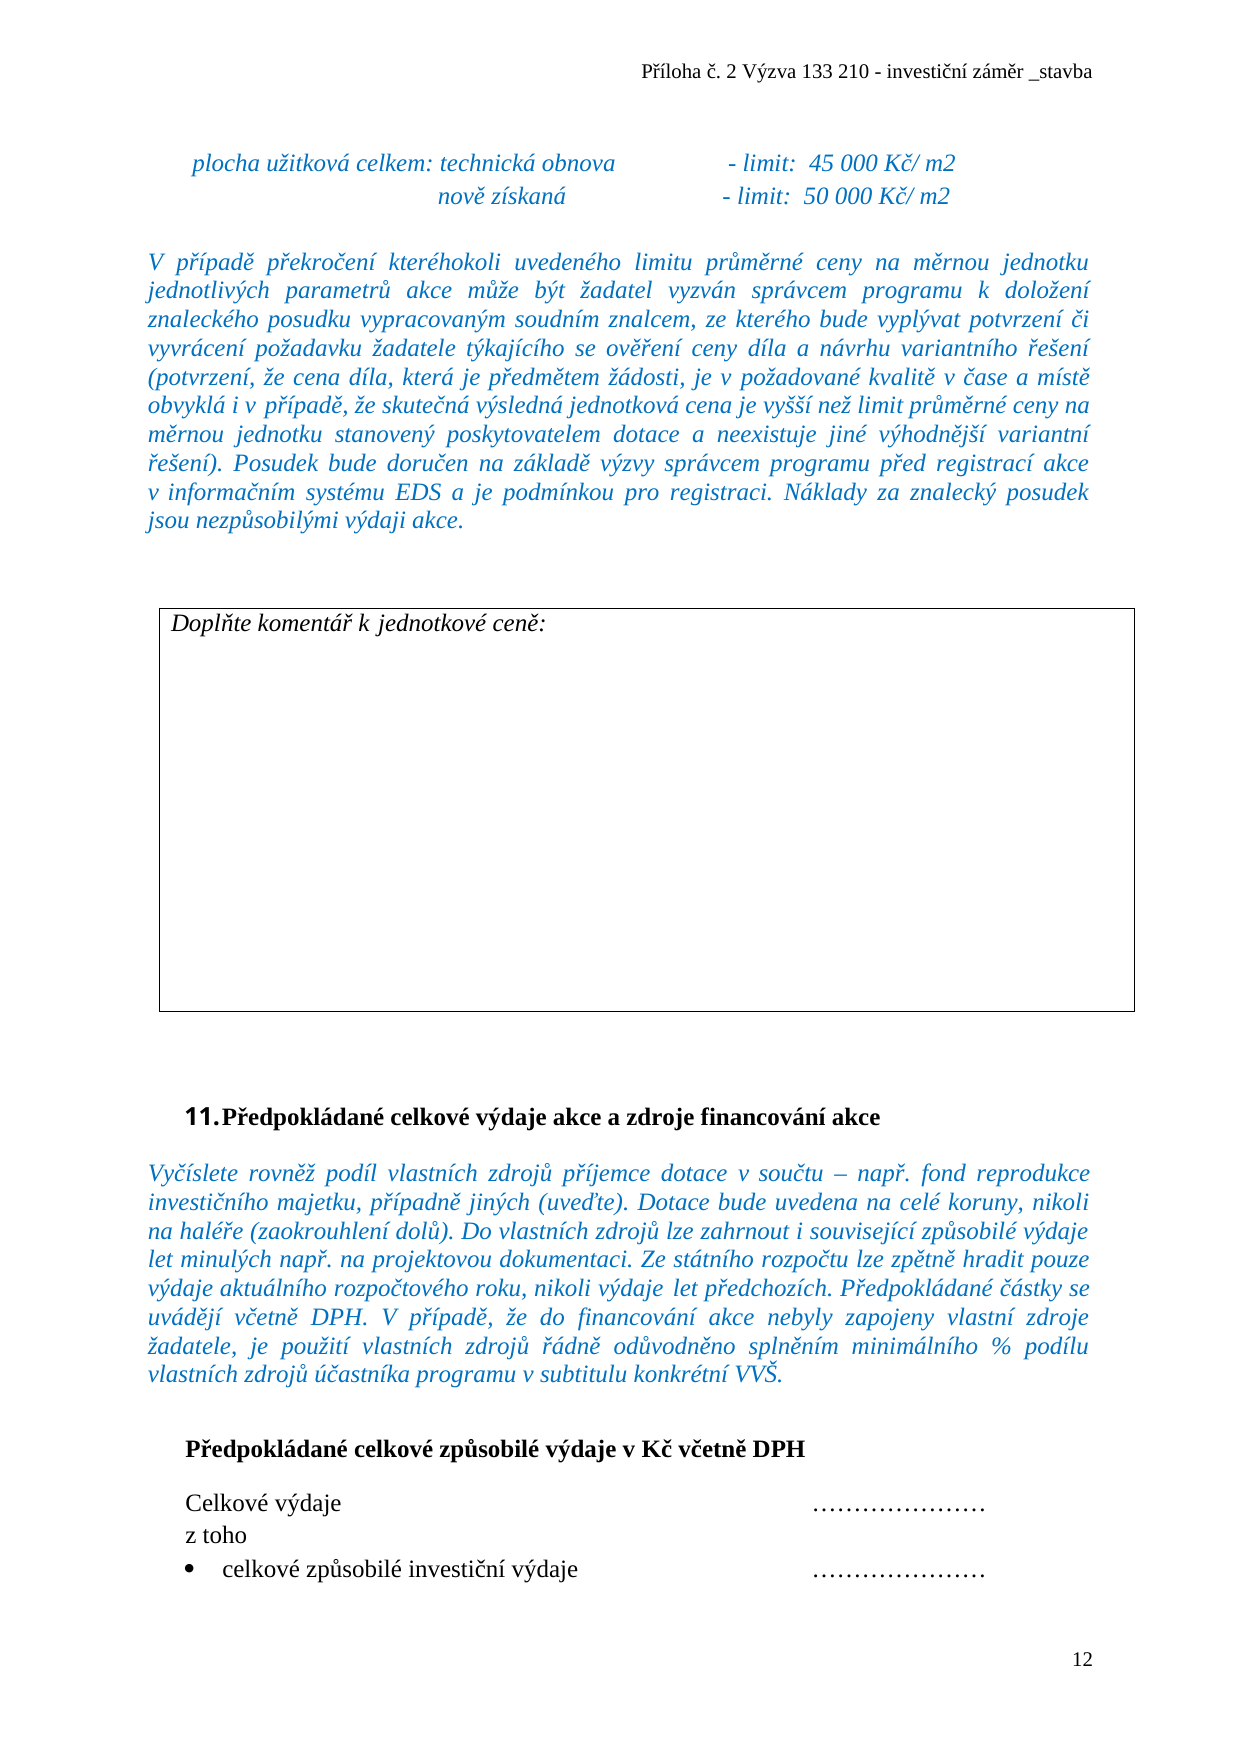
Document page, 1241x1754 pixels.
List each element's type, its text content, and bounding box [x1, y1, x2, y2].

list nově získaná - limit: 50 000 Kč/ m2 [192, 181, 1092, 209]
list plocha užitková celkem: technická obnova - limit: 45 000 Kč/ m2 [192, 148, 1092, 176]
list Předpokládané celkové způsobilé výdaje v Kč včetně DPH [185, 1434, 1092, 1462]
text V případě překročení kteréhokoli uvedeného limitu průměrné ceny na měrnou jednotku jednotlivých parametrů akce může být žadatel vyzván správcem programu k doložení znaleckého posudku vypracovaným soudním znalcem, ze kterého bude vyplývat potvrzení či vyvrácení požadavku žadatele týkajícího se ověření ceny díla a návrhu variantního řešení (potvrzení, že cena díla, která je předmětem žádosti, je v požadované kvalitě v čase a místě obvyklá i v případě, že skutečná výsledná jednotková cena je vyšší než limit průměrné ceny na měrnou jednotku stanovený poskytovatelem dotace a neexistuje jiné výhodnější variantní řešení). Posudek bude doručen na základě výzvy správcem programu před registrací akce v informačním systému EDS a je podmínkou pro registraci. Náklady za znalecký posudek jsou nezpůsobilými výdaji akce. [148, 247, 1092, 534]
table_header Doplňte komentář k jednotkové ceně: [160, 609, 1134, 1011]
list Celkové výdaje ………………… [185, 1488, 1092, 1516]
list celkové způsobilé investiční výdaje ………………… [185, 1554, 1092, 1582]
text Vyčíslete rovněž podíl vlastních zdrojů příjemce dotace v součtu – např. fond reprodukce investičního majetku, případně jiných (uveďte). Dotace bude uvedena na celé koruny, nikoli na haléře (zaokrouhlení dolů). Do vlastních zdrojů lze zahrnout i související způsobilé výdaje let minulých např. na projektovou dokumentaci. Ze státního rozpočtu lze zpětně hradit pouze výdaje aktuálního rozpočtového roku, nikoli výdaje let předchozích. Předpokládané částky se uvádějí včetně DPH. V případě, že do financování akce nebyly zapojeny vlastní zdroje žadatele, je použití vlastních zdrojů řádně odůvodněno splněním minimálního % podílu vlastních zdrojů účastníka programu v subtitulu konkrétní VVŠ. [148, 1158, 1092, 1388]
list Předpokládané celkové výdaje akce a zdroje financování akce [184, 1098, 1092, 1132]
list z toho [185, 1521, 1092, 1549]
